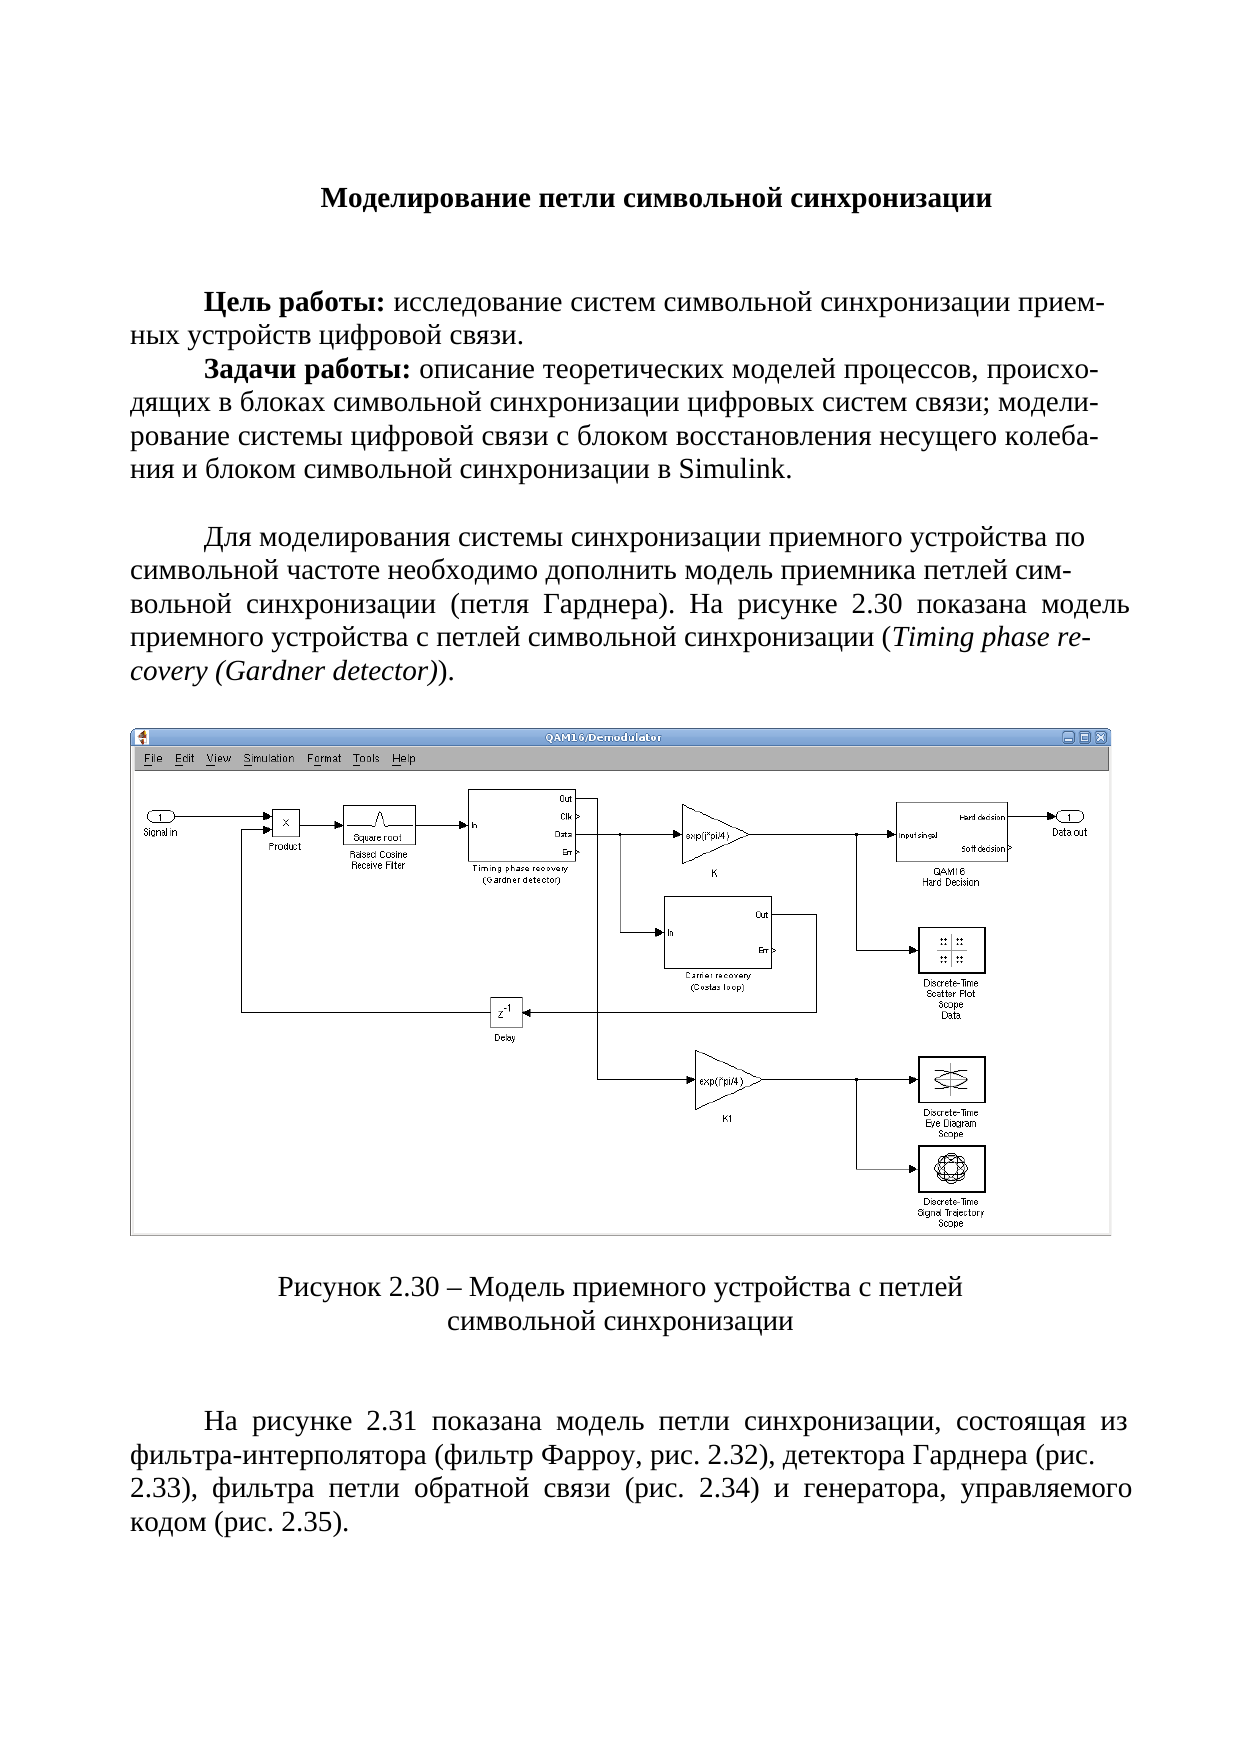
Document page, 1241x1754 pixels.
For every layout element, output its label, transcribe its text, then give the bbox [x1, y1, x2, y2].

text Задачи работы: описание теоретических моделей процессов, происхо- дящих в блоках символьной синхронизации цифровых систем связи; модели- рование системы цифровой связи с блоком восстановления несущего колеба- ния и блоком символьной синхронизации в Simulink. [130, 351, 1099, 485]
subtitle Моделирование петли символьной синхронизации [200, 180, 1113, 214]
text Цель работы: исследование систем символьной синхронизации прием- ных устройств цифровой связи. [130, 284, 1106, 351]
text Рисунок 2.30 – Модель приемного устройства с петлей символьной синхронизации [277, 1269, 1006, 1336]
text 2.33), фильтра петли обратной связи (рис. 2.34) и генератора, управляемого кодом (рис. 2.35). [130, 1470, 1178, 1537]
text Для моделирования системы синхронизации приемного устройства по символьной частоте необходимо дополнить модель приемника петлей сим- вольной синхронизации (петля Гарднера). На рисунке 2.30 показана модель приемного устройства с петлей символьной синхронизации (Timing phase re- covery (Gardner detector)). [130, 519, 1167, 686]
text На рисунке 2.31 показана модель петли синхронизации, состоящая из фильтра-интерполятора (фильтр Фарроу, рис. 2.32), детектора Гарднера (рис. [130, 1403, 1132, 1470]
picture [130, 728, 1112, 1236]
